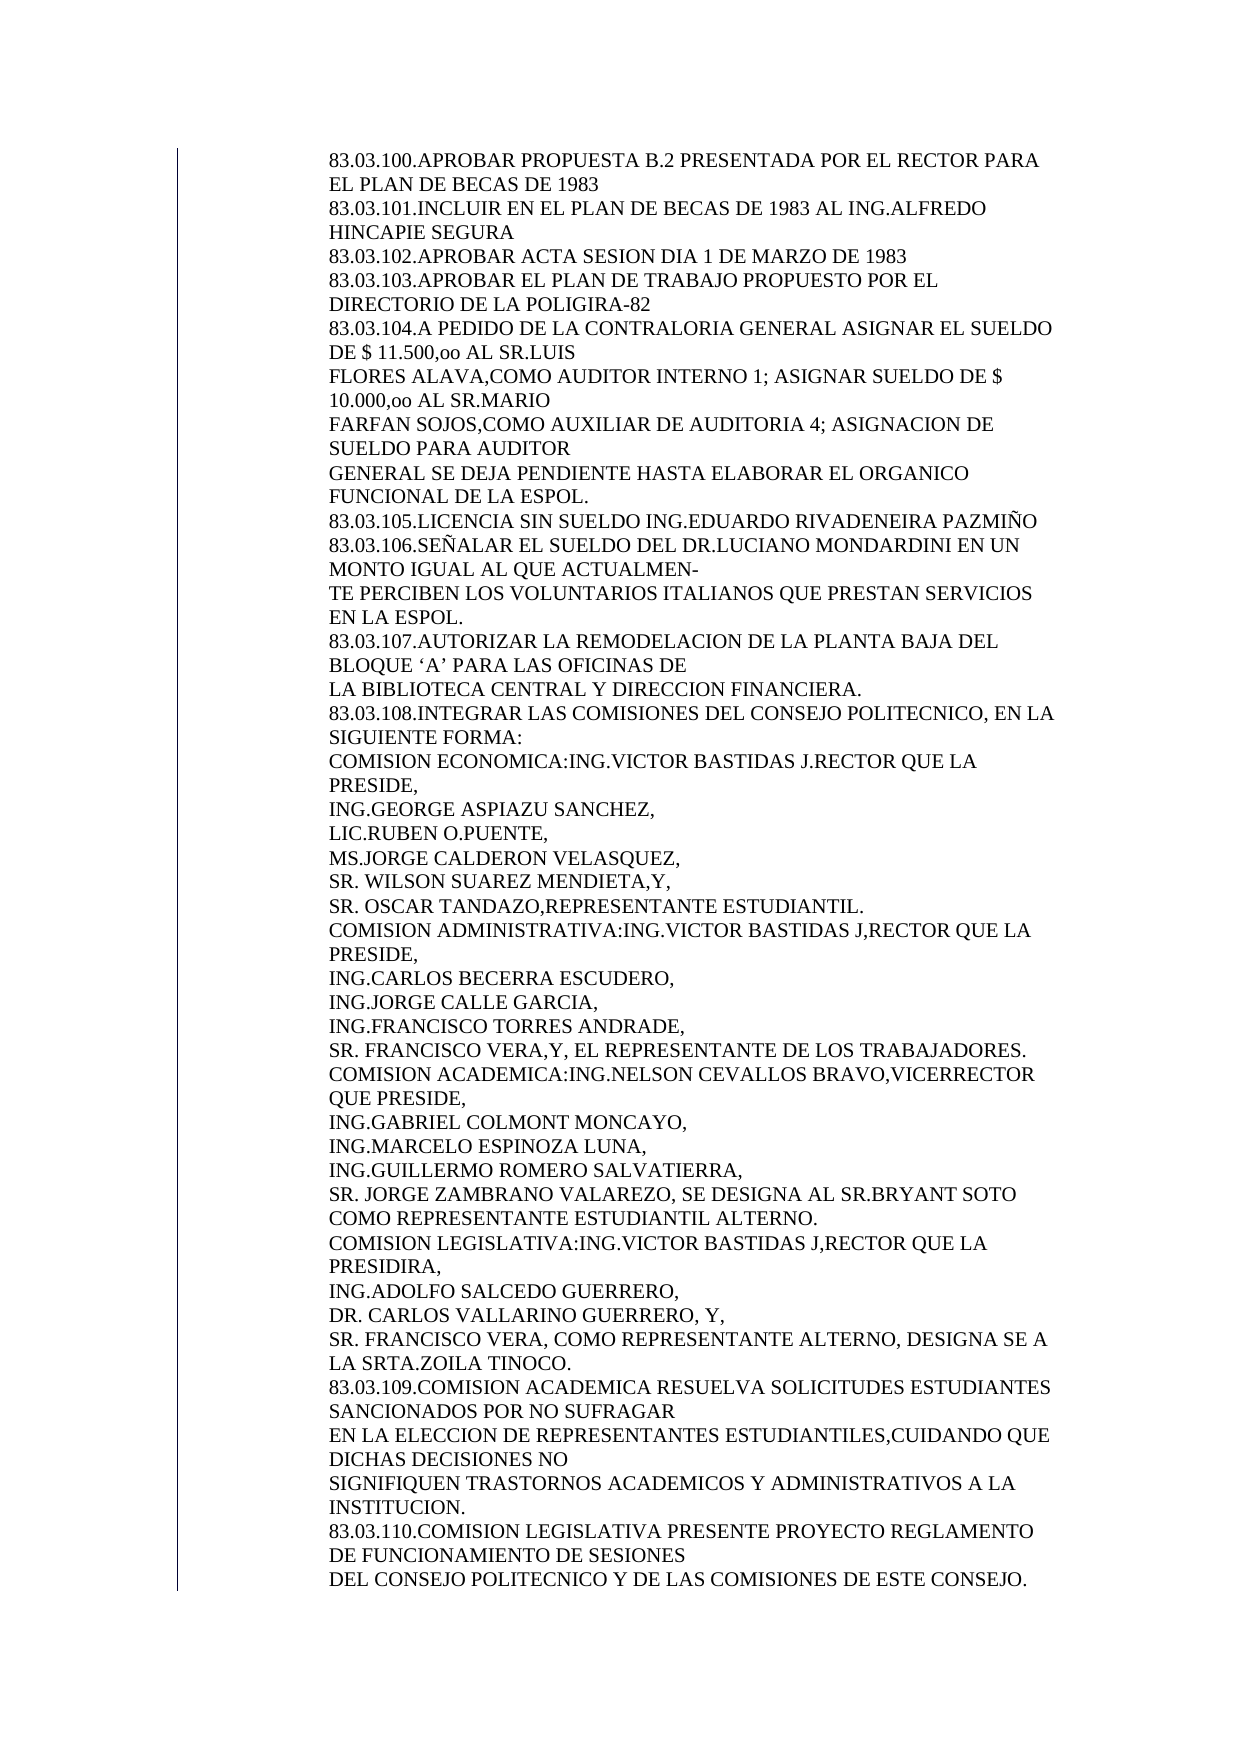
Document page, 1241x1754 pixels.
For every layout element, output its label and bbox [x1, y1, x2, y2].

table_cell [179, 148, 1063, 1591]
